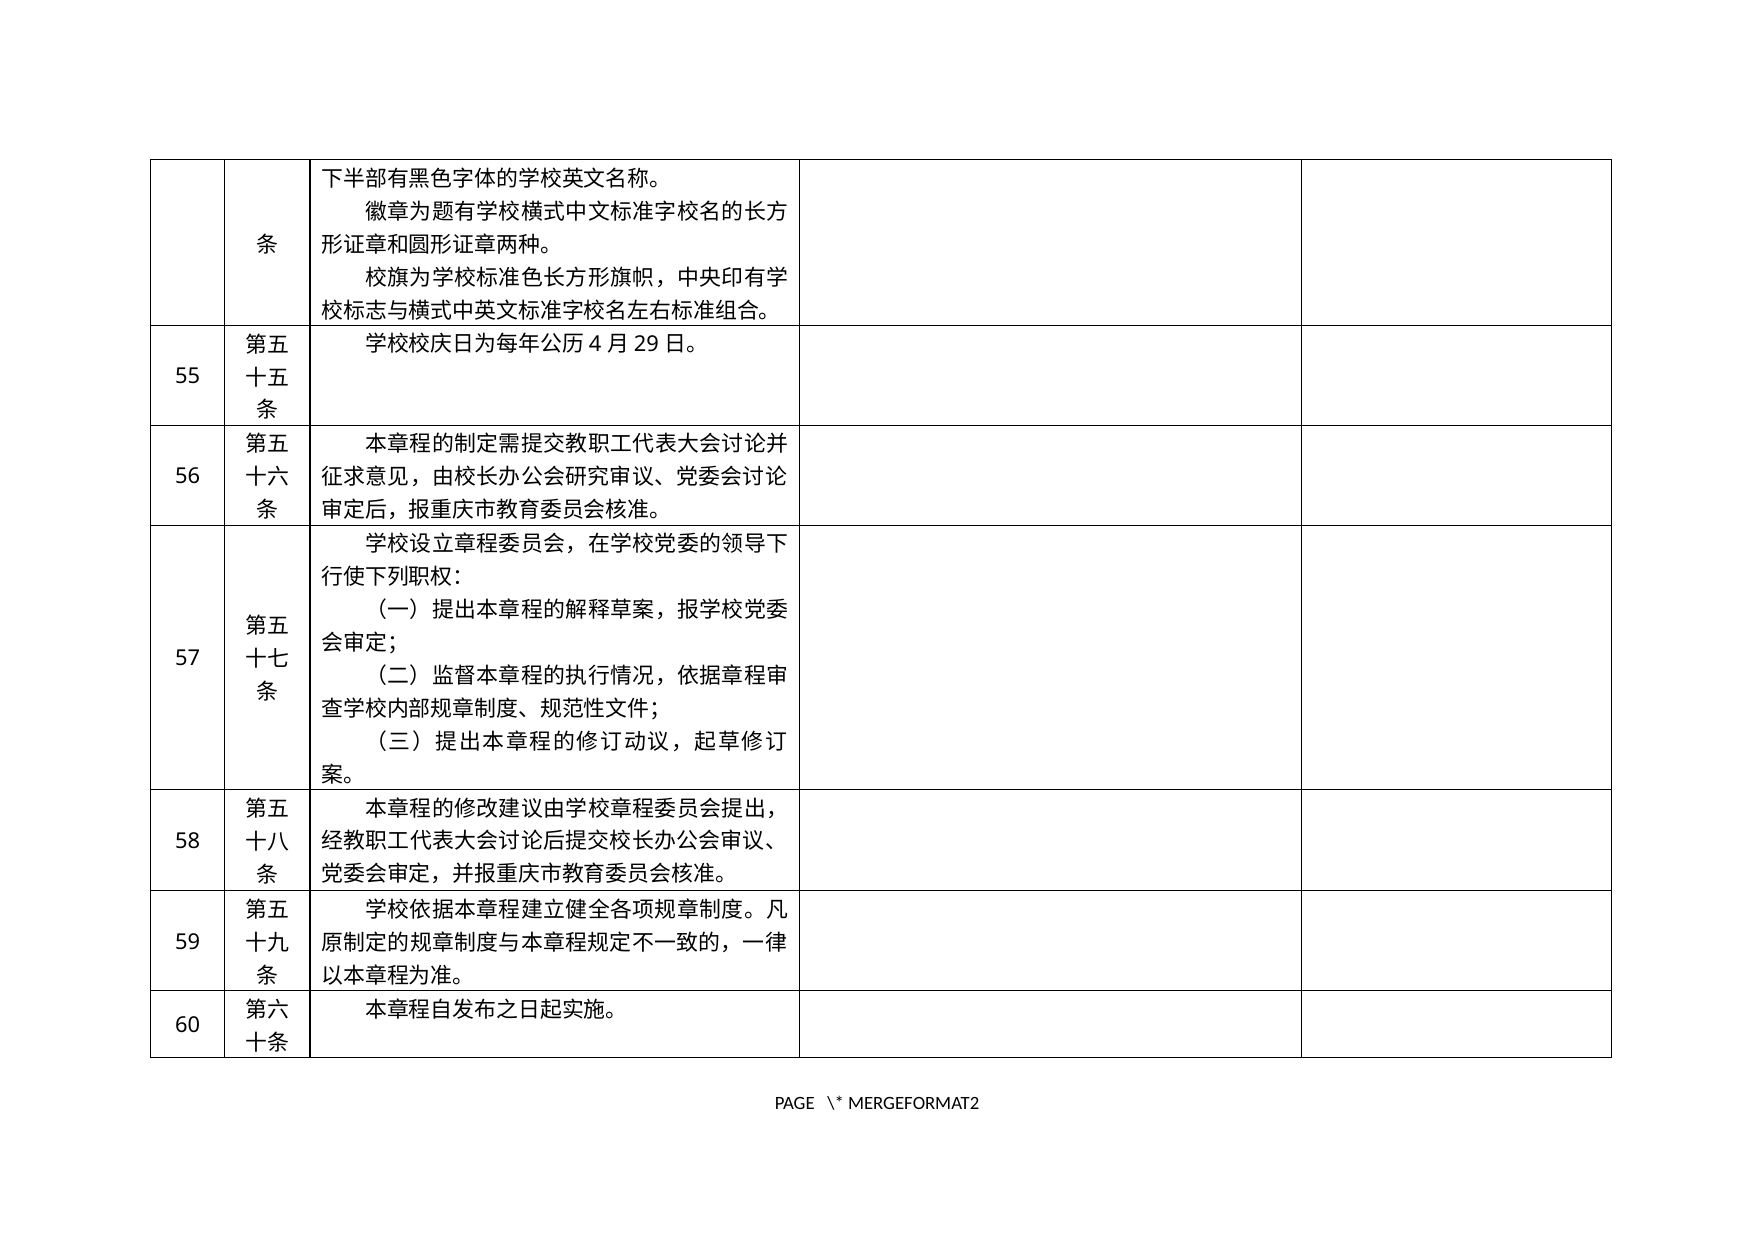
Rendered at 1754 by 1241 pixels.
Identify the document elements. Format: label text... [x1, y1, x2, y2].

table_cell 58 [151, 790, 224, 890]
table_cell 第六十条 [225, 991, 309, 1057]
table_cell [1302, 526, 1611, 789]
table_cell [800, 160, 1301, 325]
table_cell 59 [151, 891, 224, 990]
table_cell 第五十九条 [225, 891, 309, 990]
table_cell 第五十四条 [225, 160, 309, 325]
table_cell 本章程自发布之日起实施。 [311, 991, 799, 1057]
table_cell 60 [151, 991, 224, 1057]
table_cell 57 [151, 526, 224, 789]
table_cell [1302, 790, 1611, 890]
table_cell [1302, 991, 1611, 1057]
table_cell 本章程的制定需提交教职工代表大会讨论并征求意见，由校长办公会研究审议、党委会讨论审定后，报重庆市教育委员会核准。 [311, 426, 799, 524]
table_cell 第五十五条 [225, 326, 309, 425]
table_cell [800, 326, 1301, 425]
table_cell [1302, 326, 1611, 425]
table_cell 56 [151, 426, 224, 524]
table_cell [311, 160, 799, 325]
table_cell 学校依据本章程建立健全各项规章制度。凡原制定的规章制度与本章程规定不一致的，一律以本章程为准。 [311, 891, 799, 990]
table_cell [800, 991, 1301, 1057]
table_cell [1302, 160, 1611, 325]
table_cell 学校校庆日为每年公历 4 月 29 日。 [311, 326, 799, 425]
table_cell 第五十八条 [225, 790, 309, 890]
table_cell [800, 790, 1301, 890]
table_cell 54 [151, 160, 224, 325]
table_cell [800, 426, 1301, 524]
table_cell [800, 526, 1301, 789]
table_cell 第五十七条 [225, 526, 309, 789]
table_cell 学校设立章程委员会，在学校党委的领导下行使下列职权： （一）提出本章程的解释草案，报学校党委会审定； （二）监督本章程的执行情况，依据章程审查学校内部规章制度、规范性文件； （三）提出本章程的修订动议，起草修订案。 [311, 526, 799, 789]
table_cell [1302, 891, 1611, 990]
table_cell 第五十六条 [225, 426, 309, 524]
table_cell 55 [151, 326, 224, 425]
table_cell 本章程的修改建议由学校章程委员会提出，经教职工代表大会讨论后提交校长办公会审议、党委会审定，并报重庆市教育委员会核准。 [311, 790, 799, 890]
table_cell [1302, 426, 1611, 524]
table_cell [800, 891, 1301, 990]
